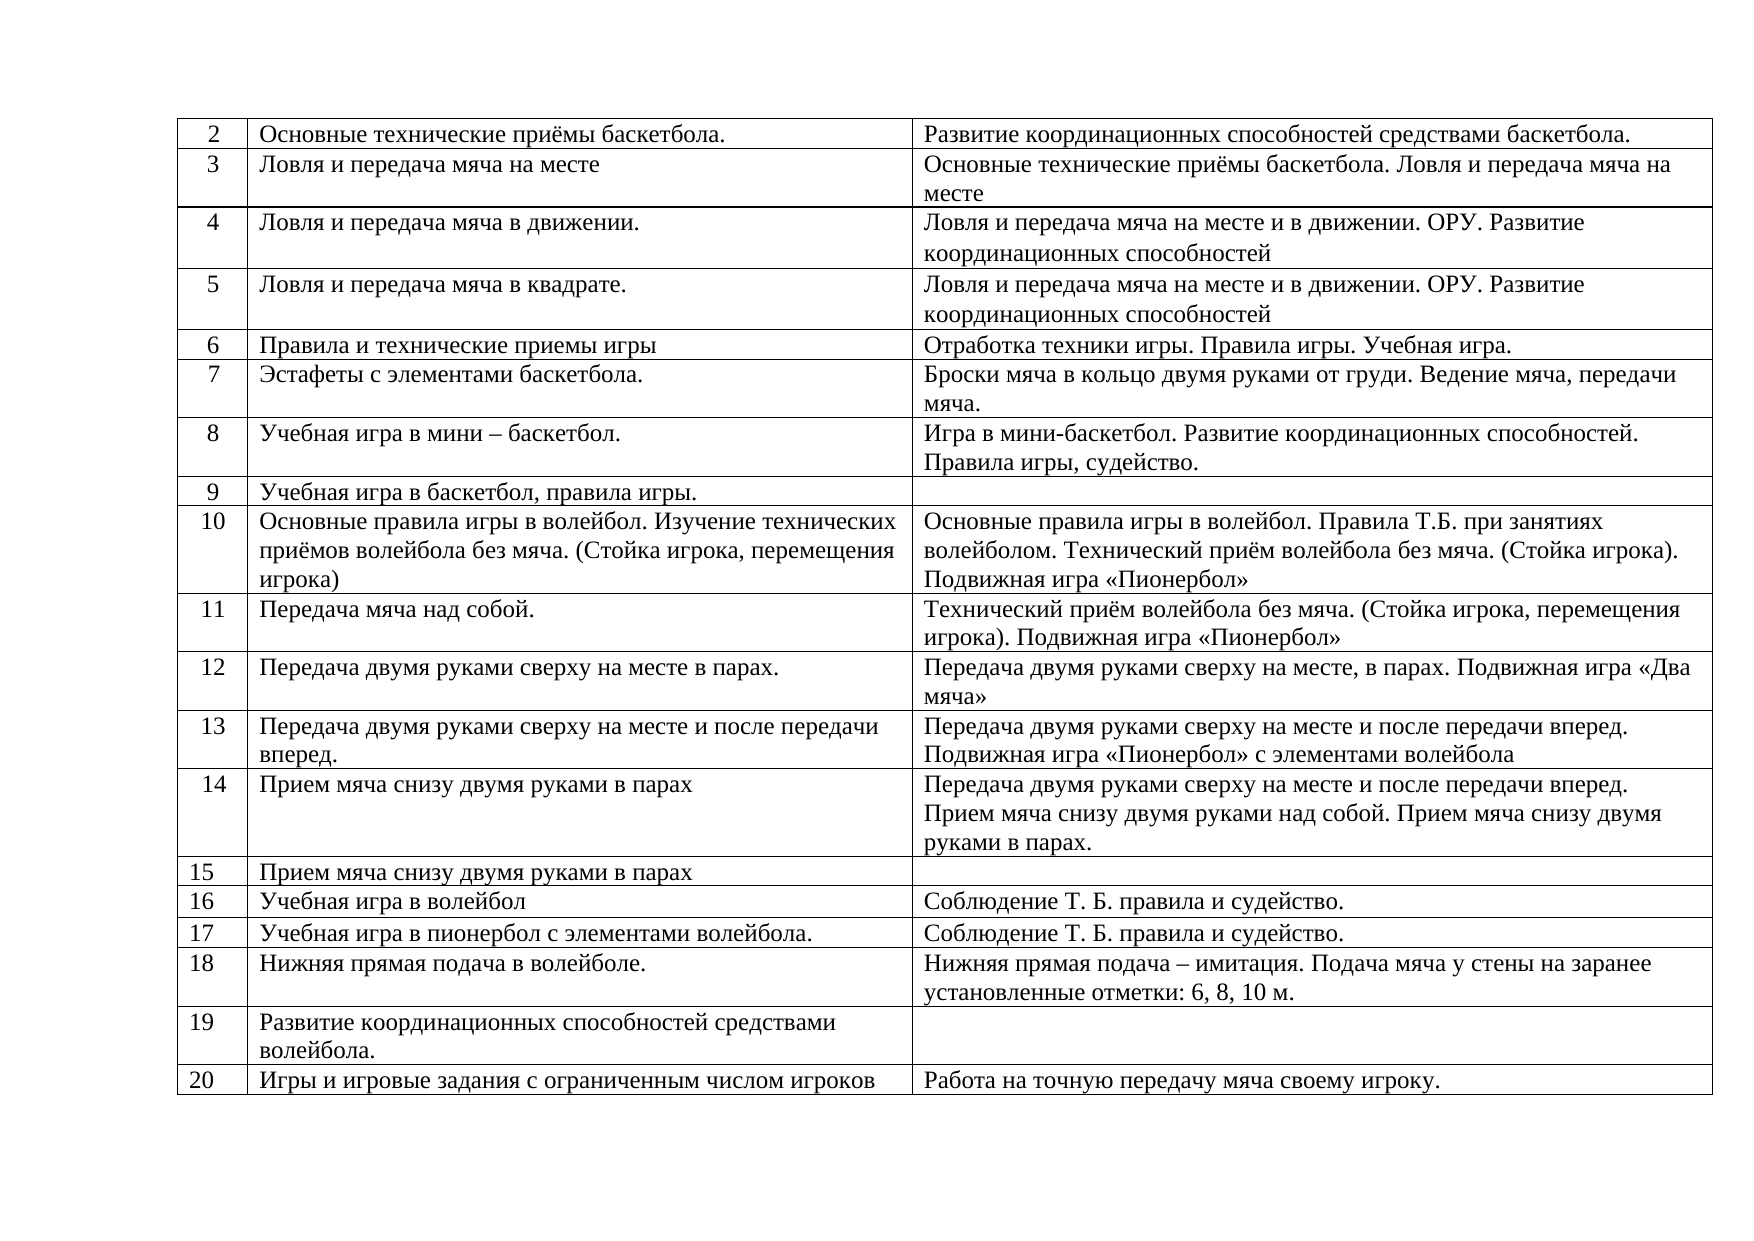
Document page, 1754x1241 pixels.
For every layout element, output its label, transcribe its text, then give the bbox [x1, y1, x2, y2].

table_cell Передача двумя руками сверху на месте и после передачи вперед. Прием мяча снизу двумя руками над собой. Прием мяча снизу двумя руками в парах. [913, 769, 1712, 856]
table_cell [913, 1065, 1712, 1094]
table_cell Эстафеты с элементами баскетбола. [248, 360, 912, 417]
table_cell 8 [178, 418, 247, 476]
table_cell 9 [178, 477, 247, 505]
table_cell [913, 477, 1712, 505]
table_cell 20 [178, 1065, 247, 1094]
table_cell Передача двумя руками сверху на месте и после передачи вперед. [248, 711, 912, 768]
table_cell Передача двумя руками сверху на месте, в парах. Подвижная игра «Два мяча» [913, 652, 1712, 710]
table_cell Передача мяча над собой. [248, 594, 912, 651]
table_cell 10 [178, 506, 247, 593]
table_cell Учебная игра в волейбол [248, 886, 912, 917]
table_cell 17 [178, 918, 247, 947]
table_cell Основные технические приёмы баскетбола. [248, 119, 912, 148]
table_cell 13 [178, 711, 247, 768]
table_cell Учебная игра в пионербол с элементами волейбола. [248, 918, 912, 947]
table_cell 7 [178, 360, 247, 417]
table_cell Соблюдение Т. Б. правила и судейство. [913, 918, 1712, 947]
table_cell [913, 857, 1712, 885]
table_cell 2 [178, 119, 247, 148]
table_cell Ловля и передача мяча на месте и в движении. ОРУ. Развитие координационных способностей [913, 269, 1712, 329]
table_cell 18 [178, 948, 247, 1006]
table_cell Правила и технические приемы игры [248, 330, 912, 358]
table_cell Основные правила игры в волейбол. Правила Т.Б. при занятиях волейболом. Технический приём волейбола без мяча. (Стойка игрока). Подвижная игра «Пионербол» [913, 506, 1712, 593]
table_cell Развитие координационных способностей средствами волейбола. [248, 1007, 912, 1064]
table_cell 3 [178, 149, 247, 206]
table_cell 5 [178, 269, 247, 329]
table_cell Ловля и передача мяча в квадрате. [248, 269, 912, 329]
table_cell Основные технические приёмы баскетбола. Ловля и передача мяча на месте [913, 149, 1712, 206]
table_cell 6 [178, 330, 247, 358]
table_cell Прием мяча снизу двумя руками в парах [248, 857, 912, 885]
table_cell [913, 1007, 1712, 1064]
table_cell Основные правила игры в волейбол. Изучение технических приёмов волейбола без мяча. (Стойка игрока, перемещения игрока) [248, 506, 912, 593]
table_cell Передача двумя руками сверху на месте в парах. [248, 652, 912, 710]
table_cell 19 [178, 1007, 247, 1064]
table_cell Нижняя прямая подача в волейболе. [248, 948, 912, 1006]
table_cell 12 [178, 652, 247, 710]
table_cell Технический приём волейбола без мяча. (Стойка игрока, перемещения игрока). Подвижная игра «Пионербол» [913, 594, 1712, 651]
table_cell Учебная игра в баскетбол, правила игры. [248, 477, 912, 505]
table_cell Ловля и передача мяча в движении. [248, 208, 912, 268]
table_cell Передача двумя руками сверху на месте и после передачи вперед. Подвижная игра «Пионербол» с элементами волейбола [913, 711, 1712, 768]
table_cell 11 [178, 594, 247, 651]
table_cell 15 [178, 857, 247, 885]
table_cell Броски мяча в кольцо двумя руками от груди. Ведение мяча, передачи мяча. [913, 360, 1712, 417]
table_cell Ловля и передача мяча на месте и в движении. ОРУ. Развитие координационных способностей [913, 208, 1712, 268]
table_cell Учебная игра в мини – баскетбол. [248, 418, 912, 476]
table_cell Нижняя прямая подача – имитация. Подача мяча у стены на заранее установленные отметки: 6, 8, 10 м. [913, 948, 1712, 1006]
table_cell 14 [178, 769, 247, 856]
table_cell Игра в мини-баскетбол. Развитие координационных способностей. Правила игры, судейство. [913, 418, 1712, 476]
table_cell 16 [178, 886, 247, 917]
table_cell Ловля и передача мяча на месте [248, 149, 912, 206]
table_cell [248, 1065, 912, 1094]
table_cell Соблюдение Т. Б. правила и судейство. [913, 886, 1712, 917]
table_cell Развитие координационных способностей средствами баскетбола. [913, 119, 1712, 148]
table_cell Отработка техники игры. Правила игры. Учебная игра. [913, 330, 1712, 358]
table_cell 4 [178, 208, 247, 268]
table_cell Прием мяча снизу двумя руками в парах [248, 769, 912, 856]
